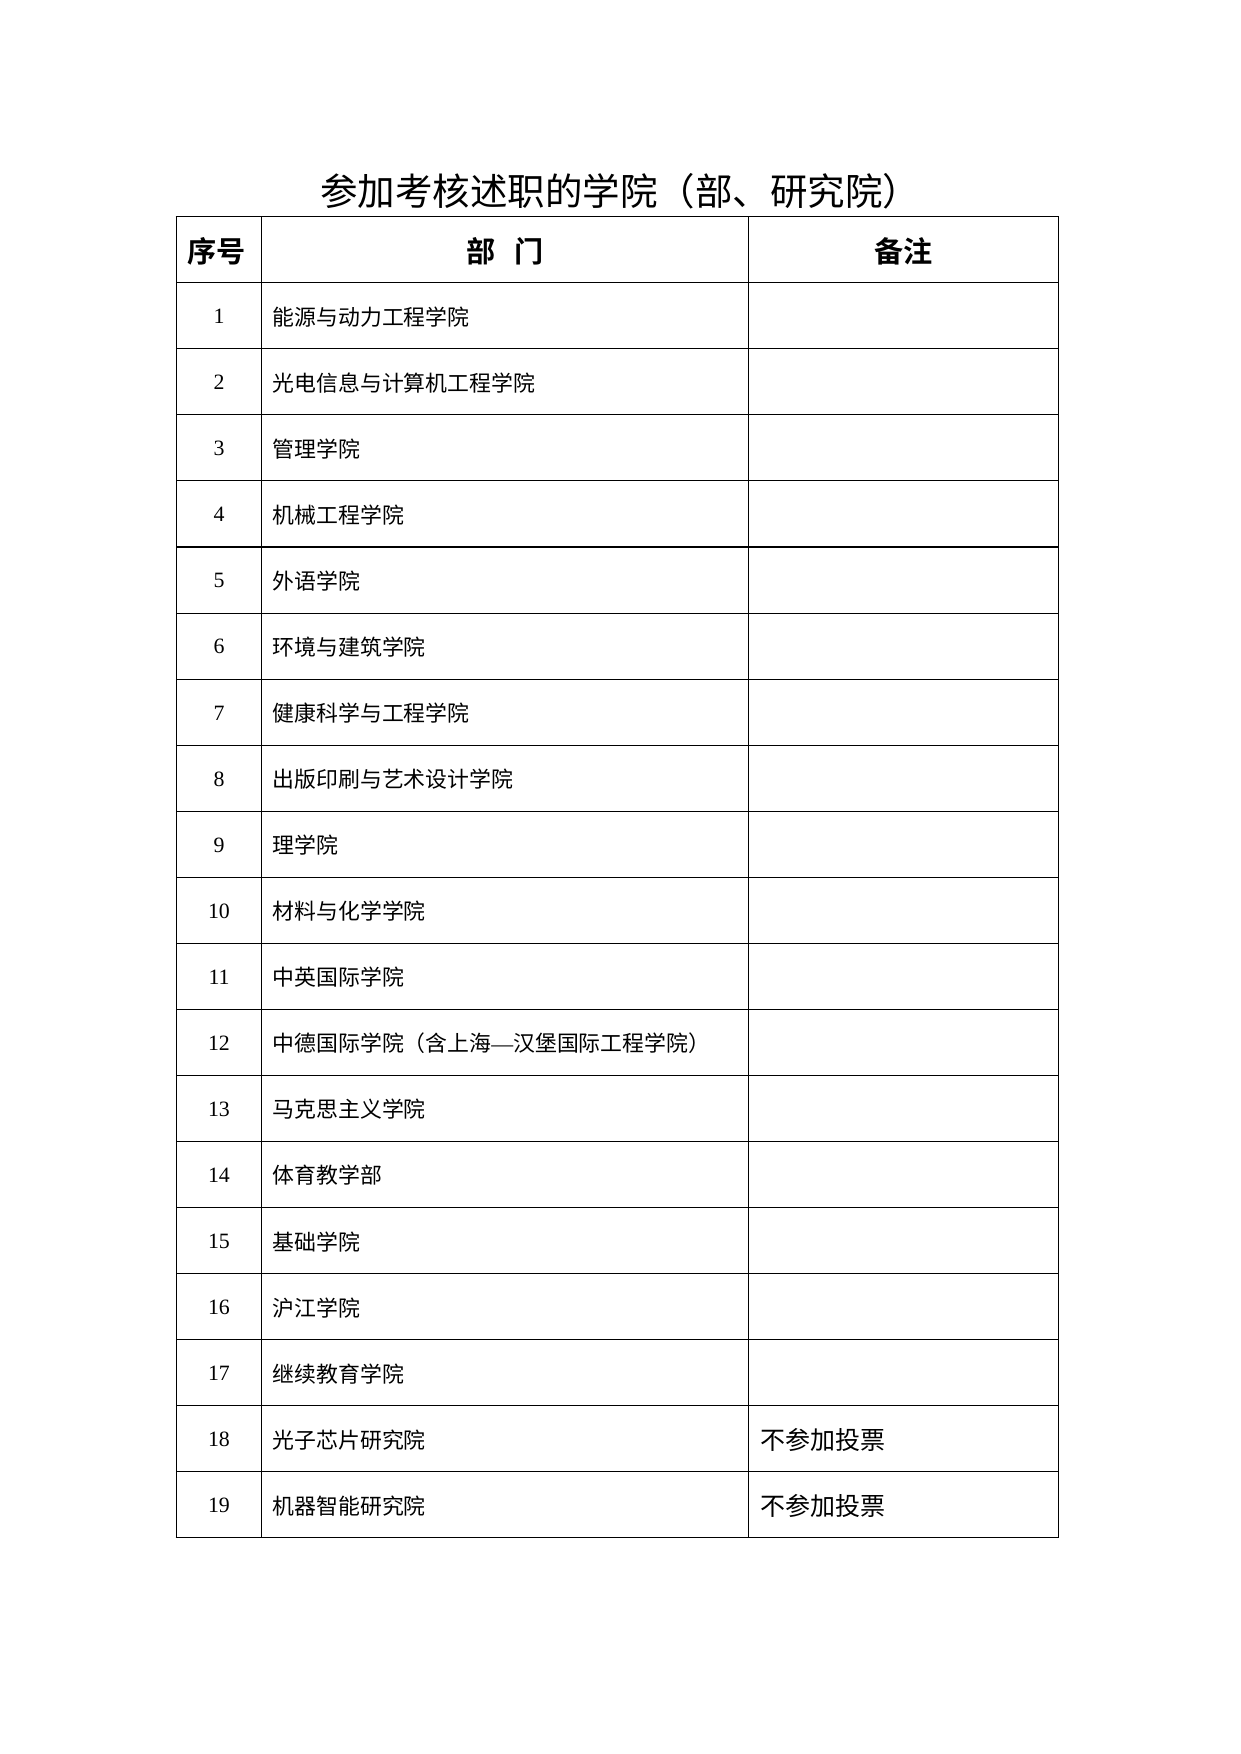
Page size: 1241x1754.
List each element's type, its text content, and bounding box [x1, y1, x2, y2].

table_cell 管理学院 [262, 415, 748, 480]
table_cell 1 [177, 283, 261, 348]
table_cell [749, 548, 1058, 612]
table_cell 出版印刷与艺术设计学院 [262, 746, 748, 811]
table_cell [749, 283, 1058, 348]
table_cell 12 [177, 1010, 261, 1075]
table_cell [749, 1076, 1058, 1141]
table_cell 19 [177, 1472, 261, 1537]
table_cell 15 [177, 1208, 261, 1273]
table_cell [749, 1274, 1058, 1339]
table_header 序号 [177, 217, 261, 282]
table_cell 光子芯片研究院 [262, 1406, 748, 1471]
table_cell 体育教学部 [262, 1142, 748, 1207]
table_cell 环境与建筑学院 [262, 614, 748, 678]
table_cell 基础学院 [262, 1208, 748, 1273]
text 参加考核述职的学院（部、研究院） [187, 162, 1053, 216]
table_cell [749, 349, 1058, 414]
table_cell 中德国际学院（含上海—汉堡国际工程学院） [262, 1010, 748, 1075]
table_cell 16 [177, 1274, 261, 1339]
table_cell [749, 415, 1058, 480]
table_cell 不参加投票 [749, 1406, 1058, 1471]
table_cell [749, 481, 1058, 546]
table_cell [749, 944, 1058, 1009]
table_cell [749, 812, 1058, 877]
table_cell 材料与化学学院 [262, 878, 748, 943]
table_cell 11 [177, 944, 261, 1009]
table_header 备注 [749, 217, 1058, 282]
table_cell 18 [177, 1406, 261, 1471]
table_cell 8 [177, 746, 261, 811]
table_cell [749, 1142, 1058, 1207]
table_cell 不参加投票 [749, 1472, 1058, 1537]
table_cell 光电信息与计算机工程学院 [262, 349, 748, 414]
table_cell [749, 680, 1058, 744]
table_cell 4 [177, 481, 261, 546]
table_cell 沪江学院 [262, 1274, 748, 1339]
table_cell 3 [177, 415, 261, 480]
table_cell [749, 1340, 1058, 1405]
table_cell 理学院 [262, 812, 748, 877]
table_cell 机器智能研究院 [262, 1472, 748, 1537]
table_cell 机械工程学院 [262, 481, 748, 546]
table_cell 9 [177, 812, 261, 877]
table_cell [749, 878, 1058, 943]
table_cell 外语学院 [262, 548, 748, 612]
table_cell [749, 746, 1058, 811]
table_cell 17 [177, 1340, 261, 1405]
table_cell 中英国际学院 [262, 944, 748, 1009]
table_cell 13 [177, 1076, 261, 1141]
table_cell [749, 614, 1058, 678]
table_cell [749, 1010, 1058, 1075]
table_cell 马克思主义学院 [262, 1076, 748, 1141]
table_header 部 门 [262, 217, 748, 282]
table_cell 14 [177, 1142, 261, 1207]
table_cell [749, 1208, 1058, 1273]
table_cell 6 [177, 614, 261, 678]
table_cell 7 [177, 680, 261, 744]
table_cell 5 [177, 548, 261, 612]
table_cell 能源与动力工程学院 [262, 283, 748, 348]
table_cell 继续教育学院 [262, 1340, 748, 1405]
table_cell 2 [177, 349, 261, 414]
table_cell 10 [177, 878, 261, 943]
table_cell 健康科学与工程学院 [262, 680, 748, 744]
